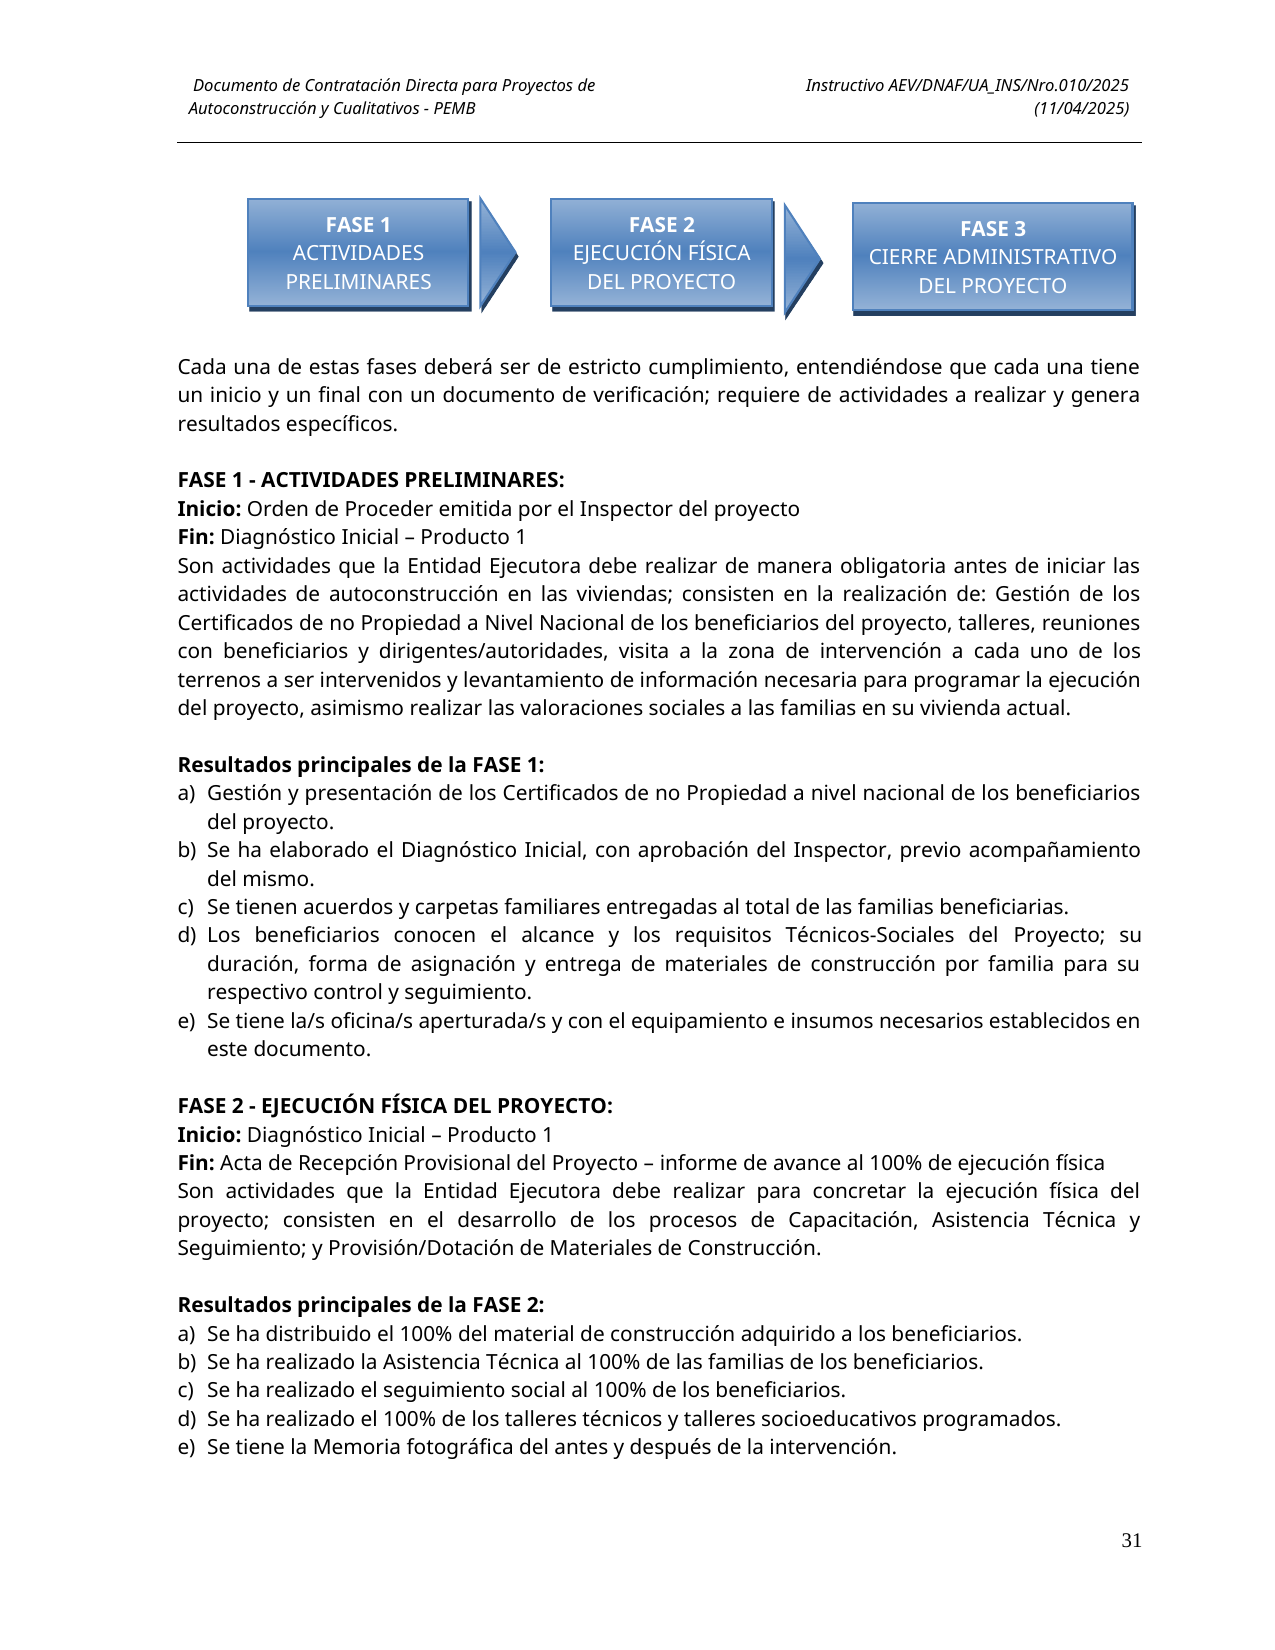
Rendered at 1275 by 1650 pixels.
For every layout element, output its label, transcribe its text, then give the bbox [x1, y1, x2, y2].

text Son actividades que la Entidad Ejecutora debe realizar para concretar la ejecución física del proyecto; consisten en el desarrollo de los procesos de Capacitación, Asistencia Técnica y Seguimiento; y Provisión/Dotación de Materiales de Construcción. [177, 1177, 1142, 1262]
text Inicio: Diagnóstico Inicial – Producto 1 [177, 1120, 1142, 1148]
list Se tienen acuerdos y carpetas familiares entregadas al total de las familias beneficiarias. [177, 892, 1142, 921]
list Se tiene la Memoria fotográfica del antes y después de la intervención. [177, 1432, 1142, 1461]
text Cada una de estas fases deberá ser de estricto cumplimiento, entendiéndose que cada una tiene un inicio y un final con un documento de verificación; requiere de actividades a realizar y genera resultados específicos. [177, 352, 1142, 437]
list Los beneficiarios conocen el alcance y los requisitos Técnicos-Sociales del Proyecto; su duración, forma de asignación y entrega de materiales de construcción por familia para su respectivo control y seguimiento. [177, 921, 1142, 1006]
list Gestión y presentación de los Certificados de no Propiedad a nivel nacional de los beneficiarios del proyecto. [177, 778, 1142, 835]
text Resultados principales de la FASE 1: [177, 750, 1142, 778]
text Fin: Diagnóstico Inicial – Producto 1 [177, 522, 1142, 551]
list Se ha elaborado el Diagnóstico Inicial, con aprobación del Inspector, previo acompañamiento del mismo. [177, 835, 1142, 892]
text Resultados principales de la FASE 2: [177, 1290, 1142, 1319]
list Se ha realizado el seguimiento social al 100% de los beneficiarios. [177, 1376, 1142, 1404]
text Son actividades que la Entidad Ejecutora debe realizar de manera obligatoria antes de iniciar las actividades de autoconstrucción en las viviendas; consisten en la realización de: Gestión de los Certificados de no Propiedad a Nivel Nacional de los beneficiarios del proyecto, talleres, reuniones con beneficiarios y dirigentes/autoridades, visita a la zona de intervención a cada uno de los terrenos a ser intervenidos y levantamiento de información necesaria para programar la ejecución del proyecto, asimismo realizar las valoraciones sociales a las familias en su vivienda actual. [177, 551, 1142, 722]
list Se ha distribuido el 100% del material de construcción adquirido a los beneficiarios. [177, 1319, 1142, 1347]
list Se ha realizado el 100% de los talleres técnicos y talleres socioeducativos programados. [177, 1404, 1142, 1432]
list Se ha realizado la Asistencia Técnica al 100% de las familias de los beneficiarios. [177, 1347, 1142, 1376]
text Inicio: Orden de Proceder emitida por el Inspector del proyecto [177, 494, 1142, 522]
list Se tiene la/s oficina/s aperturada/s y con el equipamiento e insumos necesarios establecidos en este documento. [177, 1006, 1142, 1063]
text Fin: Acta de Recepción Provisional del Proyecto – informe de avance al 100% de ejecución física [177, 1148, 1142, 1177]
text FASE 1 - ACTIVIDADES PRELIMINARES: [177, 466, 1142, 494]
text FASE 2 - EJECUCIÓN FÍSICA DEL PROYECTO: [177, 1091, 1142, 1120]
